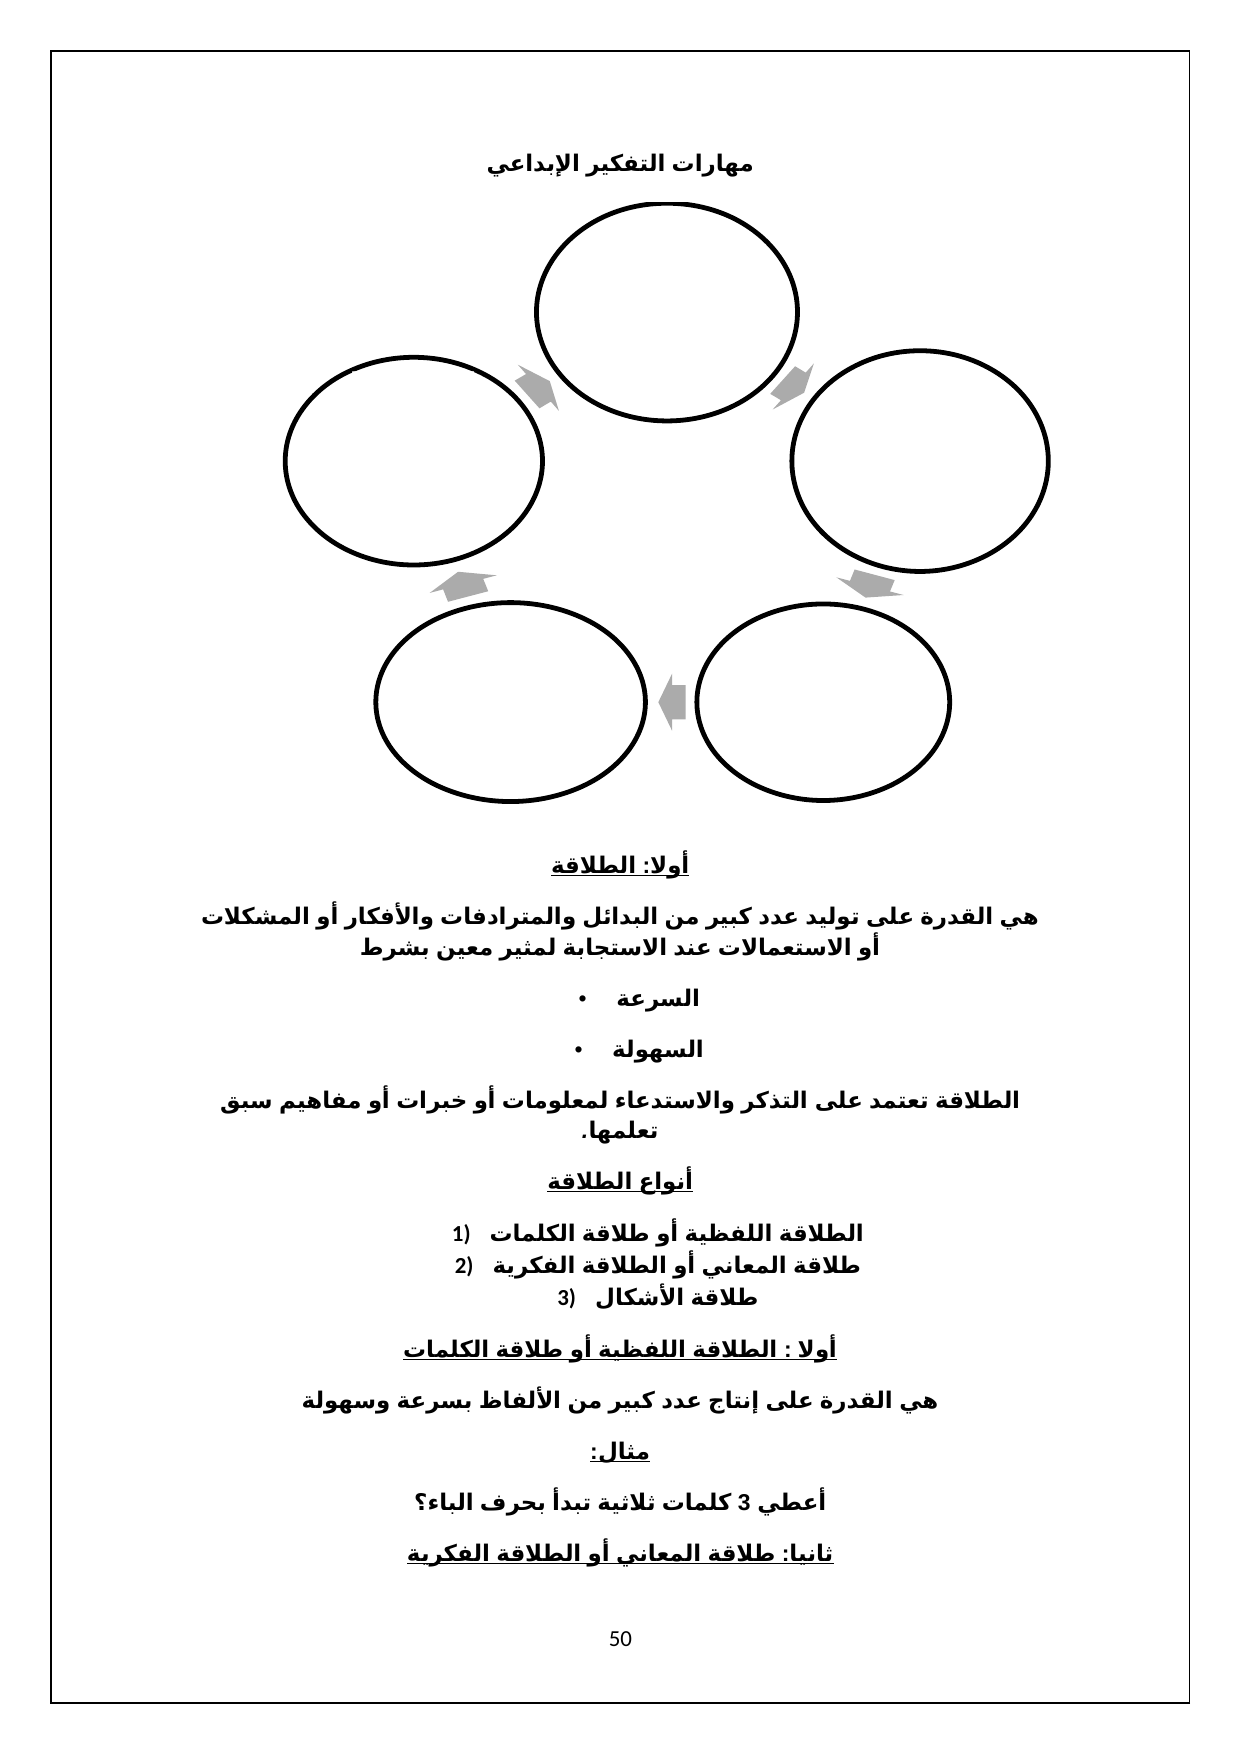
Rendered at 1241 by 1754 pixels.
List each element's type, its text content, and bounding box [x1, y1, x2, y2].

text هي القدرة على توليد عدد كبير من البدائل والمترادفات والأفكار أو المشكلات أو الاستعمالات عند الاستجابة لمثير معين بشرط [187, 903, 1053, 960]
text مهارات التفكير الإبداعي [187, 150, 1053, 827]
list السرعة [225, 984, 1053, 1011]
list طلاقة المعاني أو الطلاقة الفكرية [262, 1251, 1053, 1279]
text أولا: الطلاقة [187, 852, 1053, 878]
text هي القدرة على إنتاج عدد كبير من الألفاظ بسرعة وسهولة [187, 1387, 1053, 1414]
text أنواع الطلاقة [187, 1168, 1053, 1194]
list الطلاقة اللفظية أو طلاقة الكلمات [262, 1219, 1053, 1247]
text أعطي 3 كلمات ثلاثية تبدأ بحرف الباء؟ [187, 1489, 1053, 1516]
text الطلاقة تعتمد على التذكر والاستدعاء لمعلومات أو خبرات أو مفاهيم سبق تعلمها. [187, 1087, 1053, 1143]
list طلاقة الأشكال [262, 1283, 1053, 1311]
list السهولة [225, 1036, 1053, 1062]
text أولا : الطلاقة اللفظية أو طلاقة الكلمات [187, 1336, 1053, 1363]
text ثانيا: طلاقة المعاني أو الطلاقة الفكرية [187, 1540, 1053, 1567]
text مثال: [187, 1438, 1053, 1465]
